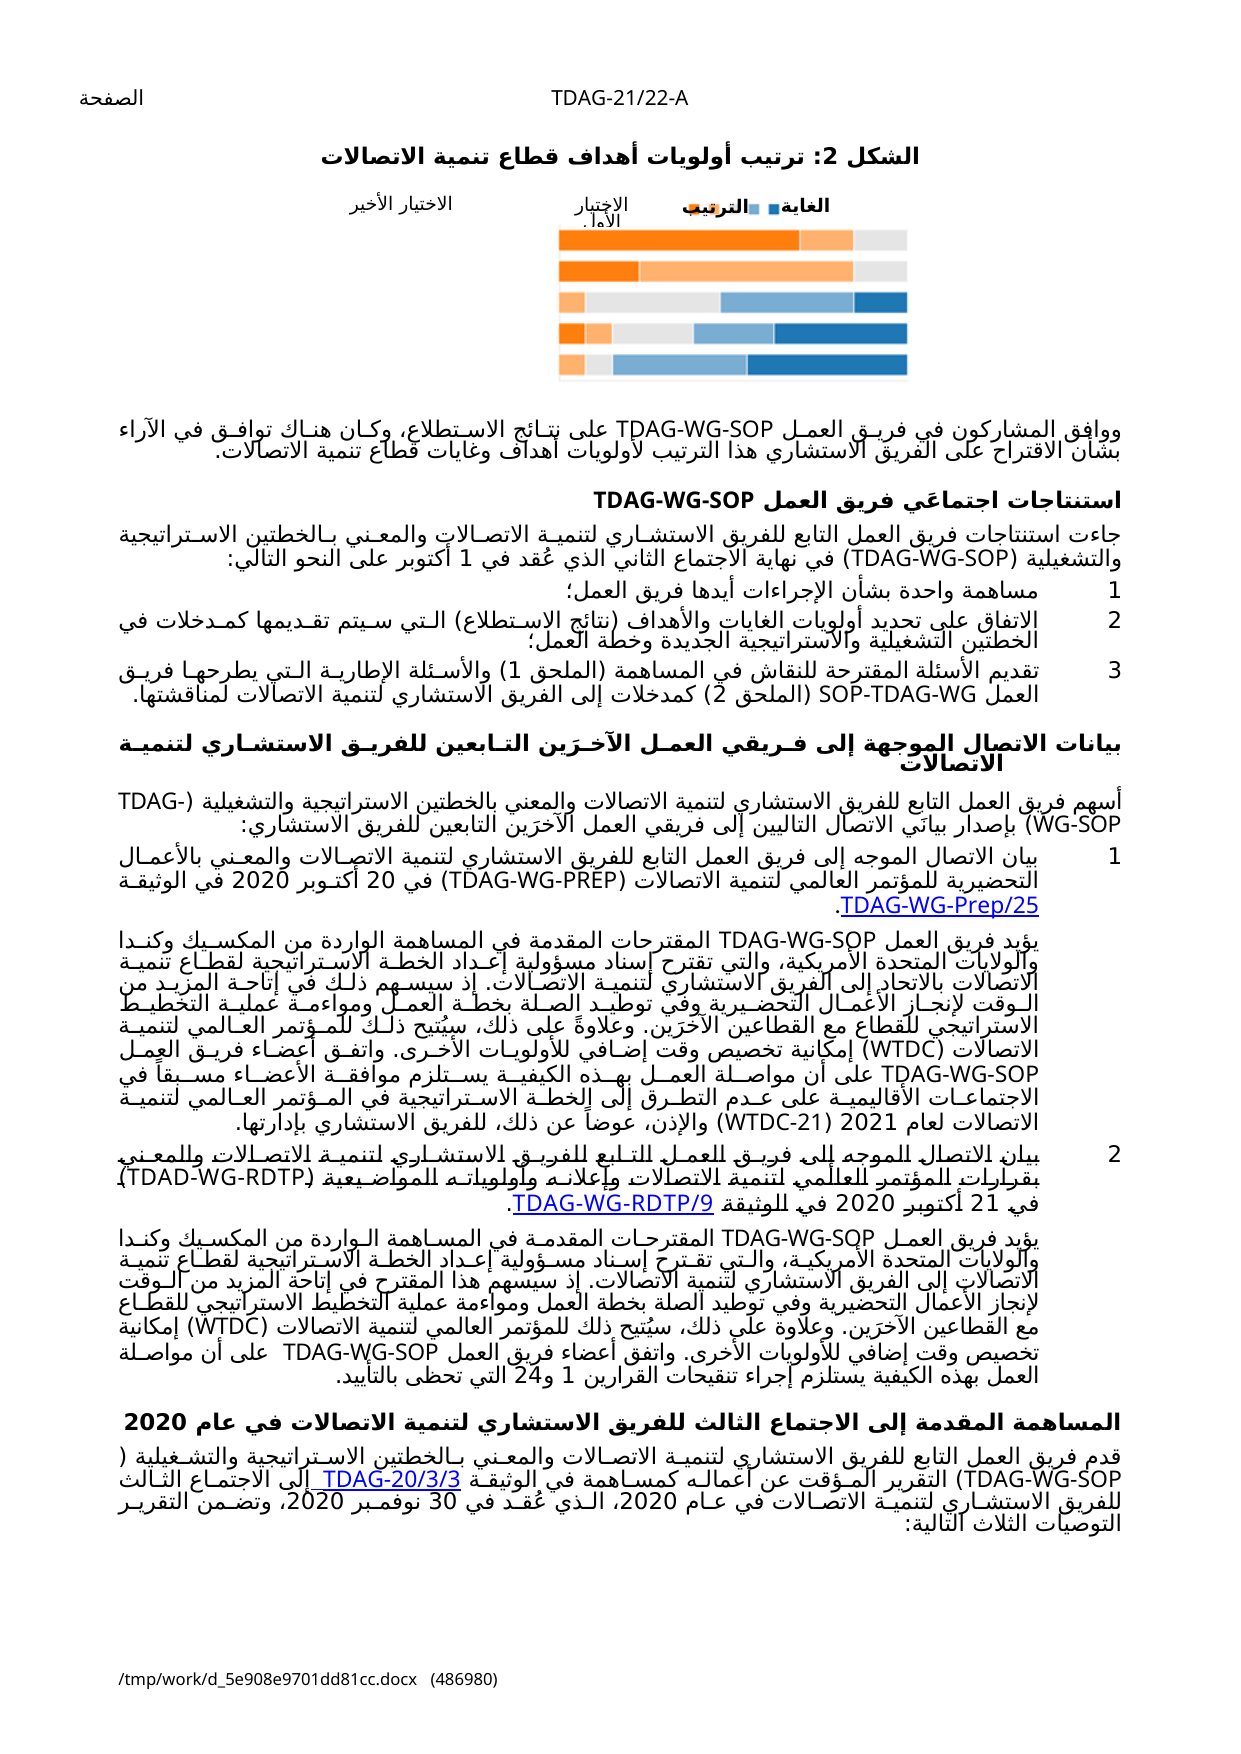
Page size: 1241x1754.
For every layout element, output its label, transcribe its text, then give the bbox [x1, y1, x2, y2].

text 2 الاتفاق على تحديد أولويات الغايات والأهداف (نتائج الاستطلاع) التي سيتم تقديمها كمدخلات في الخطتين التشغيلية والاستراتيجية الجديدة وخطة العمل؛ [118, 611, 1122, 654]
text ووافق المشاركون في فريق العمل TDAG-WG-SOP على نتائج الاستطلاع، وكان هناك توافق في الآراء بشأن الاقتراح على الفريق الاستشاري هذا الترتيب لأولويات أهداف وغايات قطاع تنمية الاتصالات. [118, 417, 1122, 463]
subtitle المساهمة المقدمة إلى الاجتماع الثالث للفريق الاستشاري لتنمية الاتصالات في عام 2020 [644, 1414, 1122, 1435]
title الشكل 2: ترتيب أولويات أهداف قطاع تنمية الاتصالات [118, 148, 704, 169]
picture [318, 193, 922, 392]
text 3 تقديم الأسئلة المقترحة للنقاش في المساهمة (الملحق 1) والأسئلة الإطارية التي يطرحها فريق العمل SOP-TDAG-WG (الملحق 2) كمدخلات إلى الفريق الاستشاري لتنمية الاتصالات لمناقشتها. [118, 662, 1122, 709]
text قدم فريق العمل التابع للفريق الاستشاري لتنمية الاتصالات والمعني بالخطتين الاستراتيجية والتشغيلية (TDAG-WG-SOP) التقرير المؤقت عن أعماله كمساهمة في الوثيقة TDAG-20/3/3 إلى الاجتماع الثالث للفريق الاستشاري لتنمية الاتصالات في عام 2020، الذي عُقد في 30 نوفمبر 2020، وتضمن التقرير التوصيات الثلاث التالية: [118, 1448, 1122, 1537]
text 1 مساهمة واحدة بشأن الإجراءات أيدها فريق العمل؛ [118, 581, 1122, 603]
text جاءت استنتاجات فريق العمل التابع للفريق الاستشاري لتنمية الاتصالات والمعني بالخطتين الاستراتيجية والتشغيلية (TDAG-WG-SOP) في نهاية الاجتماع الثاني الذي عُقد في 1 أكتوبر على النحو التالي: [118, 526, 1122, 573]
text أسهم فريق العمل التابع للفريق الاستشاري لتنمية الاتصالات والمعني بالخطتين الاستراتيجية والتشغيلية (TDAG-WG-SOP) بإصدار بيانَي الاتصال التاليين إلى فريقي العمل الآخرَين التابعين للفريق الاستشاري: [118, 789, 1122, 839]
text يؤيد فريق العمل TDAG-WG-SOP المقترحات المقدمة في المساهمة الواردة من المكسيك وكندا والولايات المتحدة الأمريكية، والتي تقترح إسناد مسؤولية إعداد الخطة الاستراتيجية لقطاع تنمية الاتصالات إلى الفريق الاستشاري لتنمية الاتصالات. إذ سيسهم هذا المقترح في إتاحة المزيد من الوقت لإنجاز الأعمال التحضيرية وفي توطيد الصلة بخطة العمل ومواءمة عملية التخطيط الاستراتيجي للقطاع مع القطاعين الآخرَين. وعلاوة على ذلك، سيُتيح ذلك للمؤتمر العالمي لتنمية الاتصالات (WTDC) إمكانية تخصيص وقت إضافي للأولويات الأخرى. واتفق أعضاء فريق العمل TDAG-WG-SOP على أن مواصلة العمل بهذه الكيفية يستلزم إجراء تنقيحات القرارين 1 و24 التي تحظى بالتأييد. [118, 1227, 1122, 1389]
subtitle بيانات الاتصال الموجهة إلى فريقي العمل الآخرَين التابعين للفريق الاستشاري لتنمية الاتصالات [118, 734, 1122, 777]
title الشكل 2: ترتيب أولويات أهداف قطاع تنمية الاتصالات [695, 148, 1122, 169]
text يؤيد فريق العمل TDAG-WG-SOP المقترحات المقدمة في المساهمة الواردة من المكسيك وكندا والولايات المتحدة الأمريكية، والتي تقترح إسناد مسؤولية إعداد الخطة الاستراتيجية لقطاع تنمية الاتصالات بالاتحاد إلى الفريق الاستشاري لتنمية الاتصالات. إذ سيسهم ذلك في إتاحة المزيد من الوقت لإنجاز الأعمال التحضيرية وفي توطيد الصلة بخطة العمل ومواءمة عملية التخطيط الاستراتيجي للقطاع مع القطاعين الآخرَين. وعلاوةً على ذلك، سيُتيح ذلك للمؤتمر العالمي لتنمية الاتصالات (WTDC) إمكانية تخصيص وقت إضافي للأولويات الأخرى. واتفق أعضاء فريق العمل TDAG-WG-SOP على أن مواصلة العمل بهذه الكيفية يستلزم موافقة الأعضاء مسبقاً في الاجتماعات الأقاليمية على عدم التطرق إلى الخطة الاستراتيجية في المؤتمر العالمي لتنمية الاتصالات لعام 2021 (WTDC-21) والإذن، عوضاً عن ذلك، للفريق الاستشاري بإدارتها. [118, 928, 1122, 1137]
subtitle المساهمة المقدمة إلى الاجتماع الثالث للفريق الاستشاري لتنمية الاتصالات في عام 2020 [118, 1414, 671, 1435]
subtitle استنتاجات اجتماعَي فريق العمل TDAG-WG-SOP [118, 488, 1122, 513]
text 2 بيان الاتصال الموجه إلى فريق العمل التابع للفريق الاستشاري لتنمية الاتصالات والمعني بقرارات المؤتمر العالمي لتنمية الاتصالات وإعلانه وأولوياته المواضيعية (TDAD-WG-RDTP) في 21 أكتوبر 2020 في الوثيقة TDAG-WG-RDTP/9. [118, 1145, 1122, 1218]
text 1 بيان الاتصال الموجه إلى فريق العمل التابع للفريق الاستشاري لتنمية الاتصالات والمعني بالأعمال التحضيرية للمؤتمر العالمي لتنمية الاتصالات (TDAG-WG-PREP) في 20 أكتوبر 2020 في الوثيقة TDAG-WG-Prep/25. [118, 848, 1122, 920]
